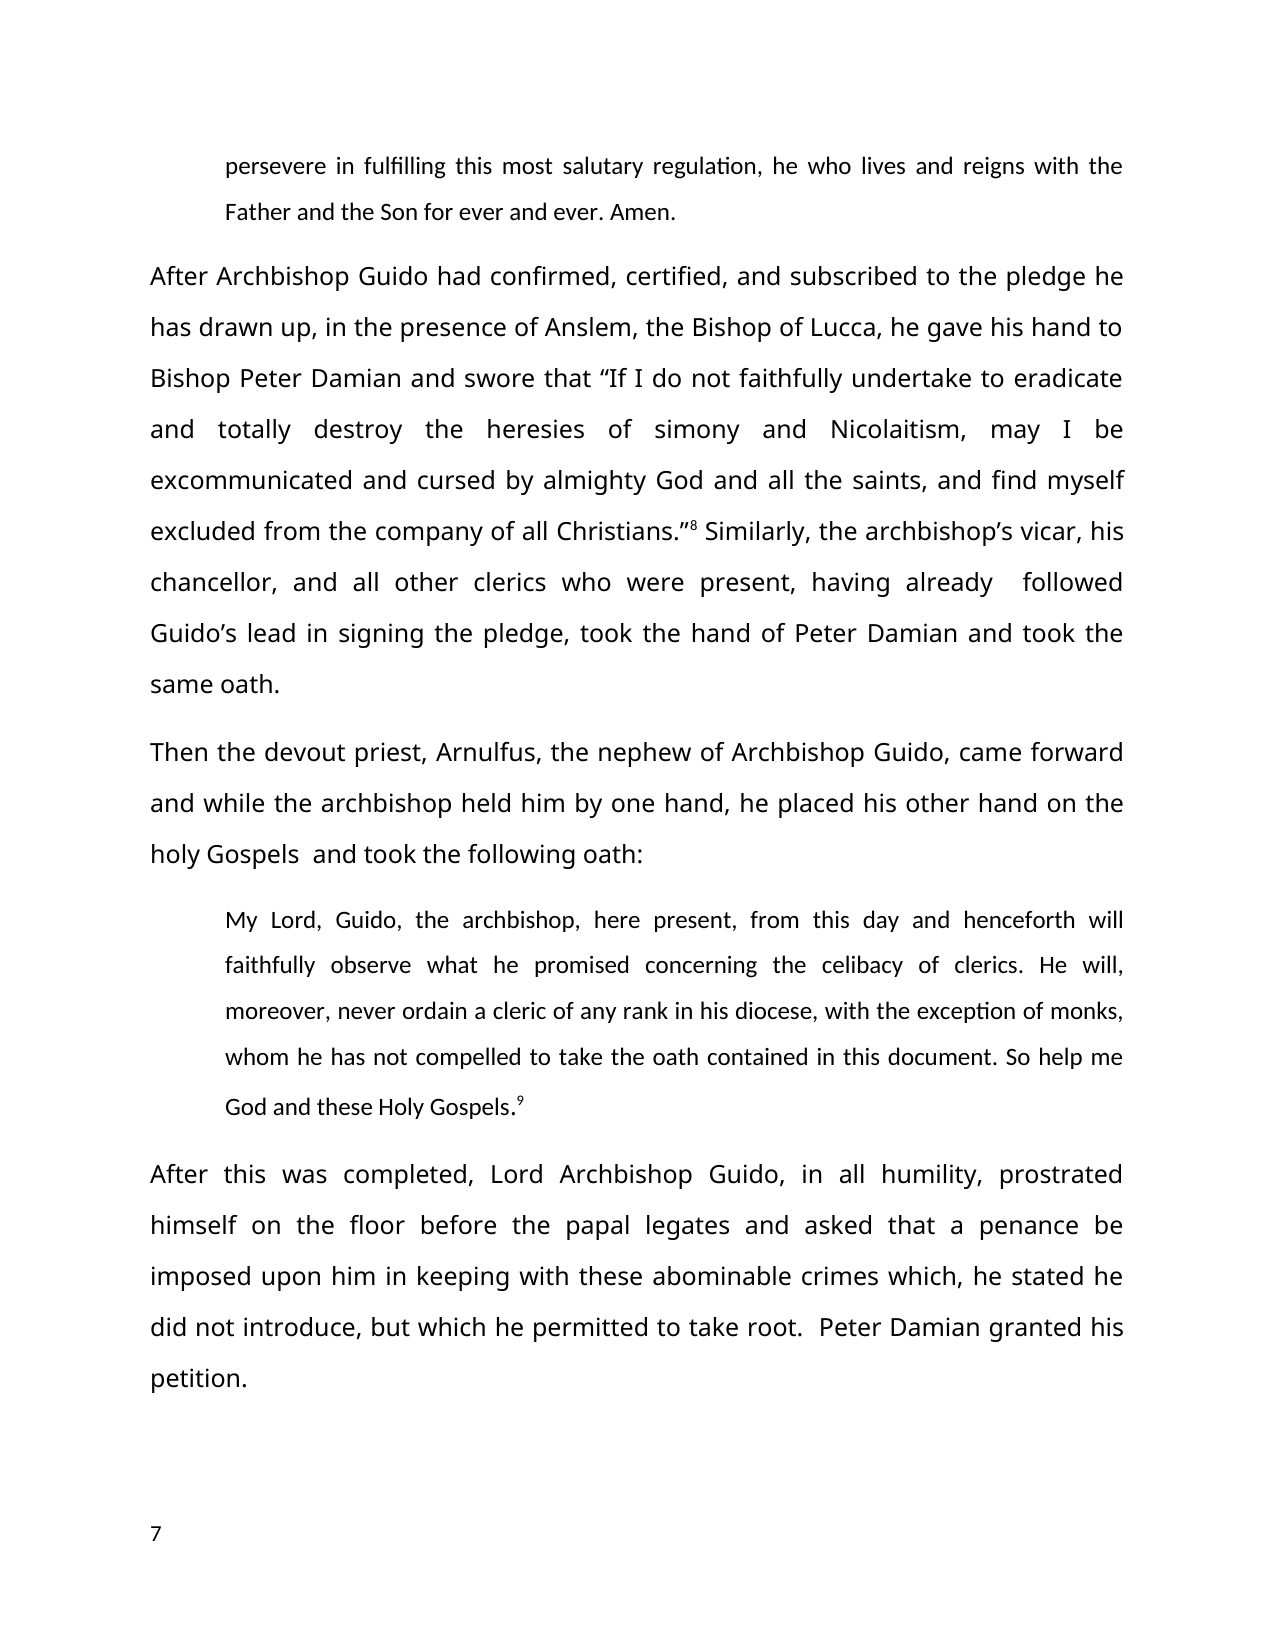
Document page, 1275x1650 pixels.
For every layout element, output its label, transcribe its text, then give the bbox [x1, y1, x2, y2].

text Then the devout priest, Arnulfus, the nephew of Archbishop Guido, came forward and while the archbishop held him by one hand, he placed his other hand on the holy Gospels and took the following oath: [150, 734, 1125, 870]
text My Lord, Guido, the archbishop, here present, from this day and henceforth will faithfully observe what he promised concerning the celibacy of clerics. He will, moreover, never ordain a cleric of any rank in his diocese, with the exception of monks, whom he has not compelled to take the oath contained in this document. So help me God and these Holy Gospels. [225, 904, 1125, 1123]
text After Archbishop Guido had confirmed, certified, and subscribed to the pledge he has drawn up, in the presence of Anslem, the Bishop of Lucca, he gave his hand to Bishop Peter Damian and swore that “If I do not faithfully undertake to eradicate and totally destroy the heresies of simony and Nicolaitism, may I be excommunicated and cursed by almighty God and all the saints, and find myself excluded from the company of all Christians.” Similarly, the archbishop’s vicar, his chancellor, and all other clerics who were present, having already followed Guido’s lead in signing the pledge, took the hand of Peter Damian and took the same oath. [150, 258, 1125, 701]
text After this was completed, Lord Archbishop Guido, in all humility, prostrated himself on the floor before the papal legates and asked that a penance be imposed upon him in keeping with these abominable crimes which, he stated he did not introduce, but which he permitted to take root. Peter Damian granted his petition. [150, 1156, 1125, 1394]
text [225, 150, 1125, 226]
